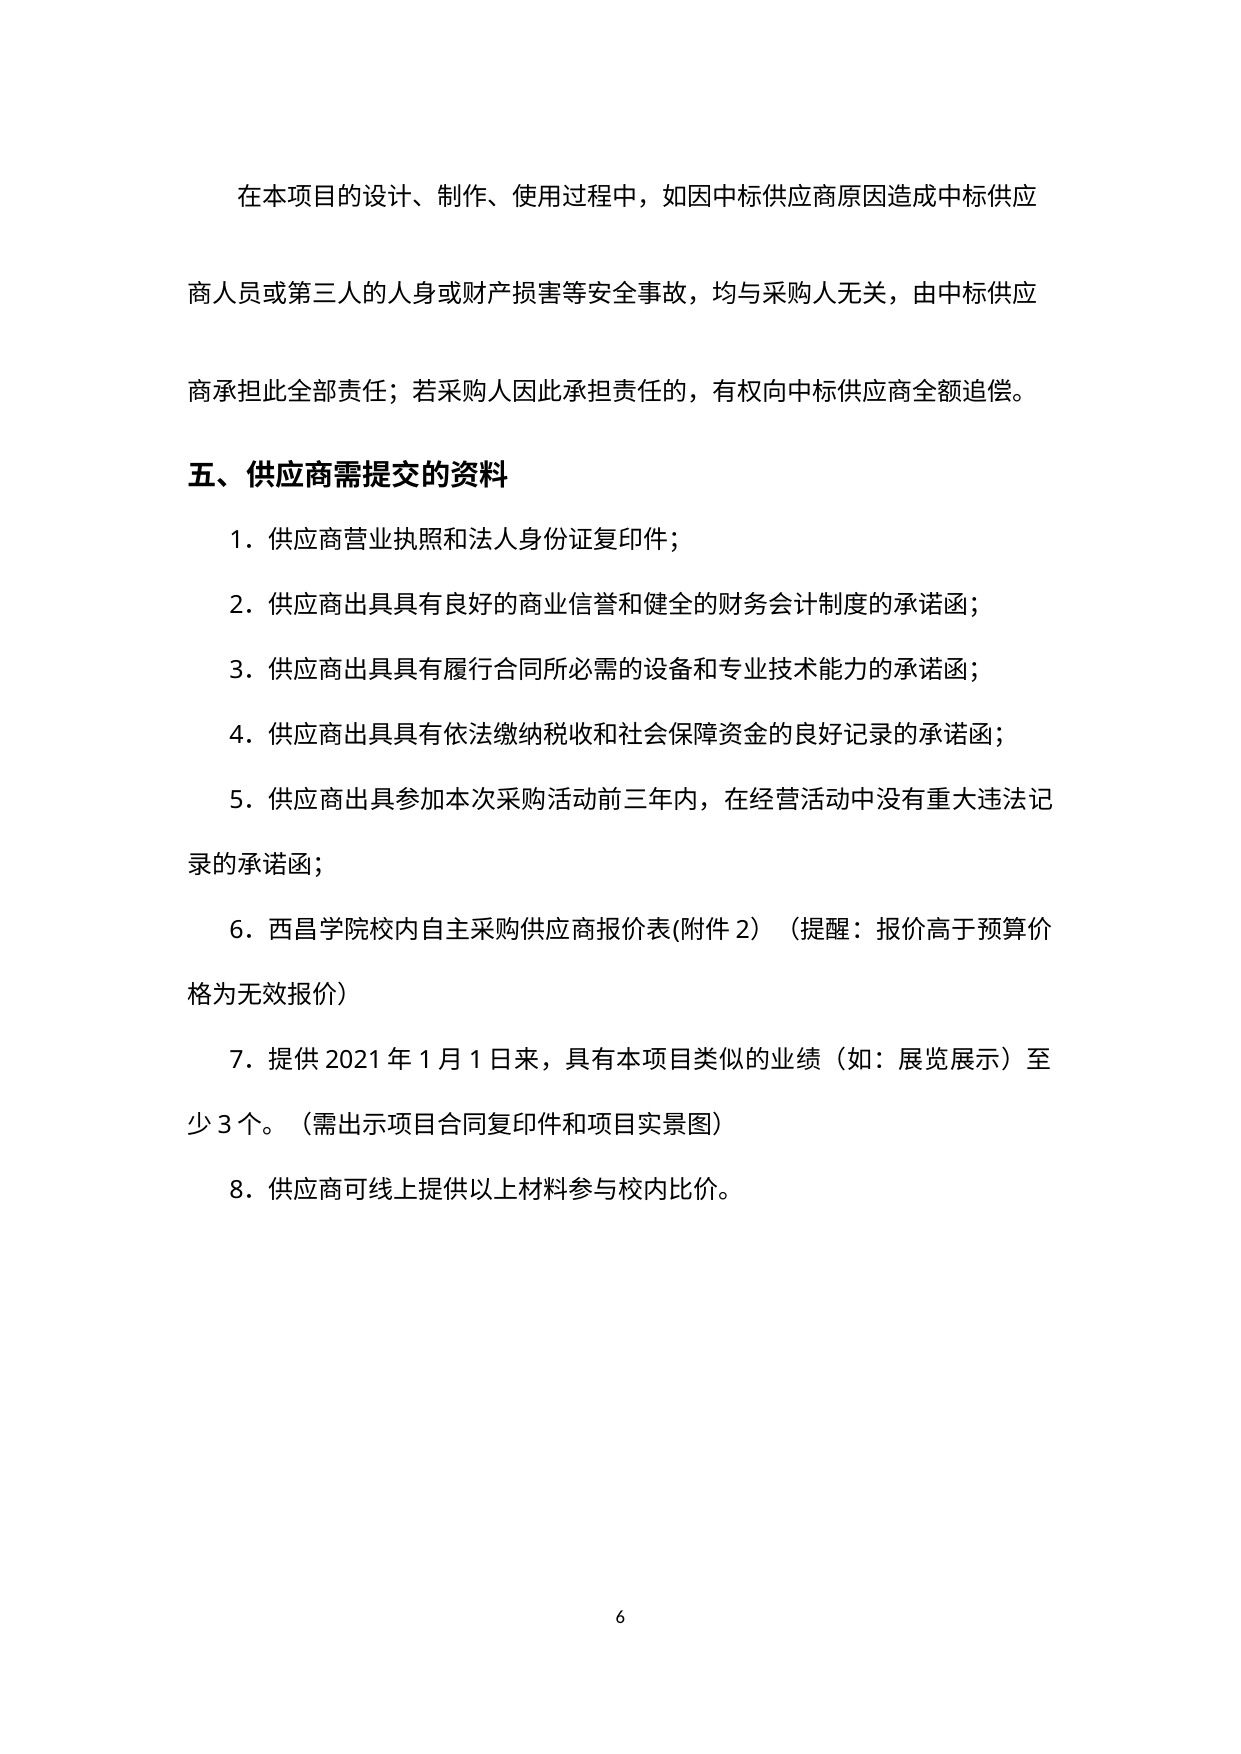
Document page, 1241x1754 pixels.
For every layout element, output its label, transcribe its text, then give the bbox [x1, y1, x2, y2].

text 五、供应商需提交的资料 [187, 440, 1053, 505]
list 供应商营业执照和法人身份证复印件； [187, 505, 1053, 570]
list 供应商出具具有依法缴纳税收和社会保障资金的良好记录的承诺函； [187, 700, 1053, 765]
list 供应商出具参加本次采购活动前三年内，在经营活动中没有重大违法记录的承诺函； [187, 765, 1053, 895]
list 供应商出具具有履行合同所必需的设备和专业技术能力的承诺函； [187, 635, 1053, 700]
list 西昌学院校内自主采购供应商报价表(附件2）（提醒：报价高于预算价格为无效报价） [187, 895, 1053, 1025]
list 提供2021年1月1日来，具有本项目类似的业绩（如：展览展示）至少3个。（需出示项目合同复印件和项目实景图） [187, 1025, 1053, 1155]
list 供应商可线上提供以上材料参与校内比价。 [187, 1155, 1053, 1220]
list 供应商出具具有良好的商业信誉和健全的财务会计制度的承诺函； [187, 570, 1053, 635]
text 在本项目的设计、制作、使用过程中，如因中标供应商原因造成中标供应商人员或第三人的人身或财产损害等安全事故，均与采购人无关，由中标供应商承担此全部责任；若采购人因此承担责任的，有权向中标供应商全额追偿。 [187, 162, 1053, 422]
